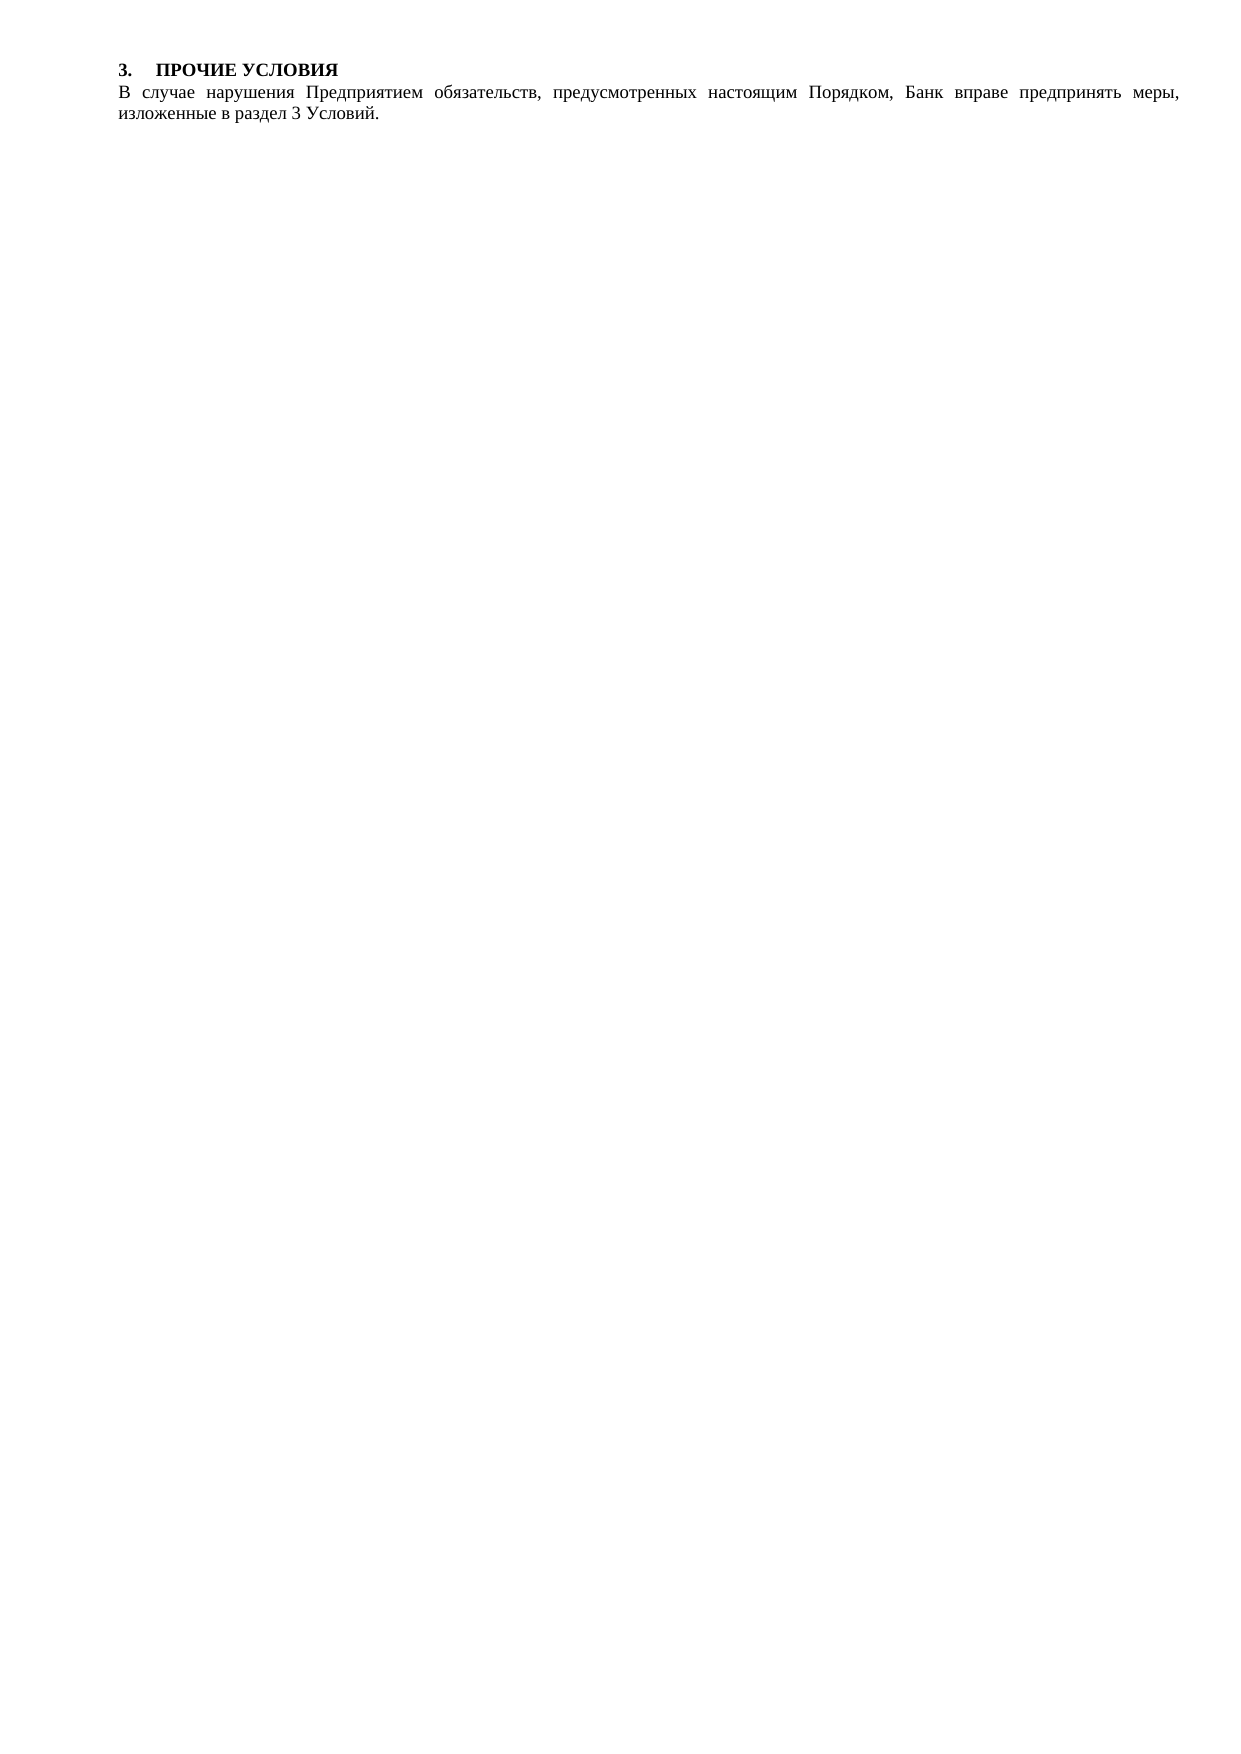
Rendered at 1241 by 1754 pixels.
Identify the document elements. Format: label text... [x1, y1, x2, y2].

text В случае нарушения Предприятием обязательств, предусмотренных настоящим Порядком, Банк вправе предпринять меры, изложенные в раздел 3 Условий. [118, 81, 1181, 124]
list ПРОЧИЕ УСЛОВИЯ [118, 59, 1181, 81]
